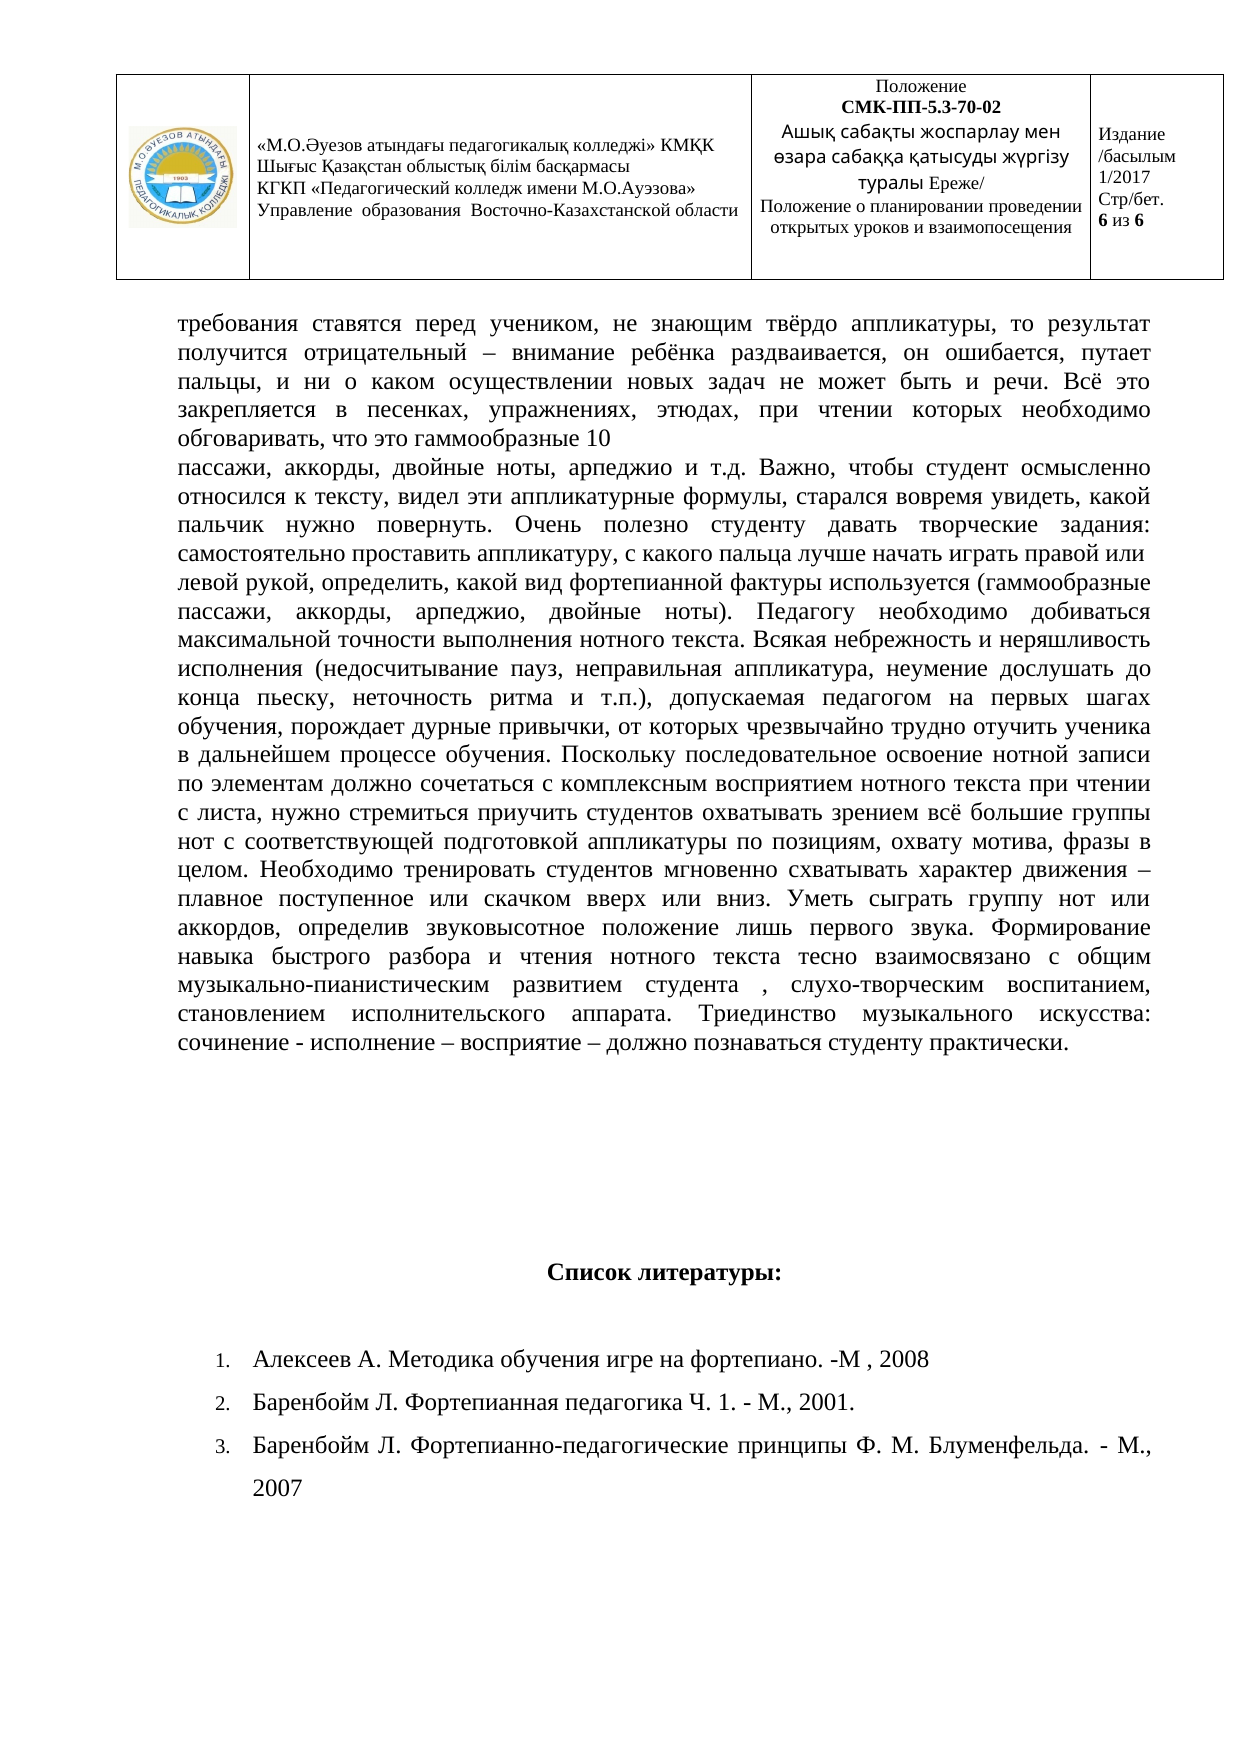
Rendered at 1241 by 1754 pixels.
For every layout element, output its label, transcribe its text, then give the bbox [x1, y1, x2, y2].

list Алексеев А. Методика обучения игре на фортепиано. -М , 2008 [215, 1344, 1152, 1372]
text пассажи, аккорды, двойные ноты, арпеджио и т.д. Важно, чтобы студент осмысленно относился к тексту, видел эти аппликатурные формулы, старался вовремя увидеть, какой пальчик нужно повернуть. Очень полезно студенту давать творческие задания: самостоятельно проставить аппликатуру, с какого пальца лучше начать играть правой или [177, 452, 1152, 567]
text левой рукой, определить, какой вид фортепианной фактуры используется (гаммообразные пассажи, аккорды, арпеджио, двойные ноты). Педагогу необходимо добиваться максимальной точности выполнения нотного текста. Всякая небрежность и неряшливость исполнения (недосчитывание пауз, неправильная аппликатура, неумение дослушать до конца пьеску, неточность ритма и т.п.), допускаемая педагогом на первых шагах обучения, порождает дурные привычки, от которых чрезвычайно трудно отучить ученика в дальнейшем процессе обучения. Поскольку последовательное освоение нотной записи по элементам должно сочетаться с комплексным восприятием нотного текста при чтении с листа, нужно стремиться приучить студентов охватывать зрением всё большие группы нот с соответствующей подготовкой аппликатуры по позициям, охвату мотива, фразы в целом. Необходимо тренировать студентов мгновенно схватывать характер движения – плавное поступенное или скачком вверх или вниз. Уметь сыграть группу нот или аккордов, определив звуковысотное положение лишь первого звука. Формирование навыка быстрого разбора и чтения нотного текста тесно взаимосвязано с общим музыкально-пианистическим развитием студента , слухо-творческим воспитанием, становлением исполнительского аппарата. Триединство музыкального искусства: сочинение - исполнение – восприятие – должно познаваться студенту практически. [177, 567, 1152, 1056]
list Баренбойм Л. Фортепианная педагогика Ч. 1. - М., 2001. [215, 1387, 1152, 1416]
text Список литературы: [177, 1257, 1152, 1286]
list Баренбойм Л. Фортепианно-педагогические принципы Ф. М. Блуменфельда. - М., 2007 [215, 1430, 1152, 1502]
text требования ставятся перед учеником, не знающим твёрдо аппликатуры, то результат получится отрицательный – внимание ребёнка раздваивается, он ошибается, путает пальцы, и ни о каком осуществлении новых задач не может быть и речи. Всё это закрепляется в песенках, упражнениях, этюдах, при чтении которых необходимо обговаривать, что это гаммообразные 10 [177, 308, 1152, 452]
picture [128, 126, 237, 228]
